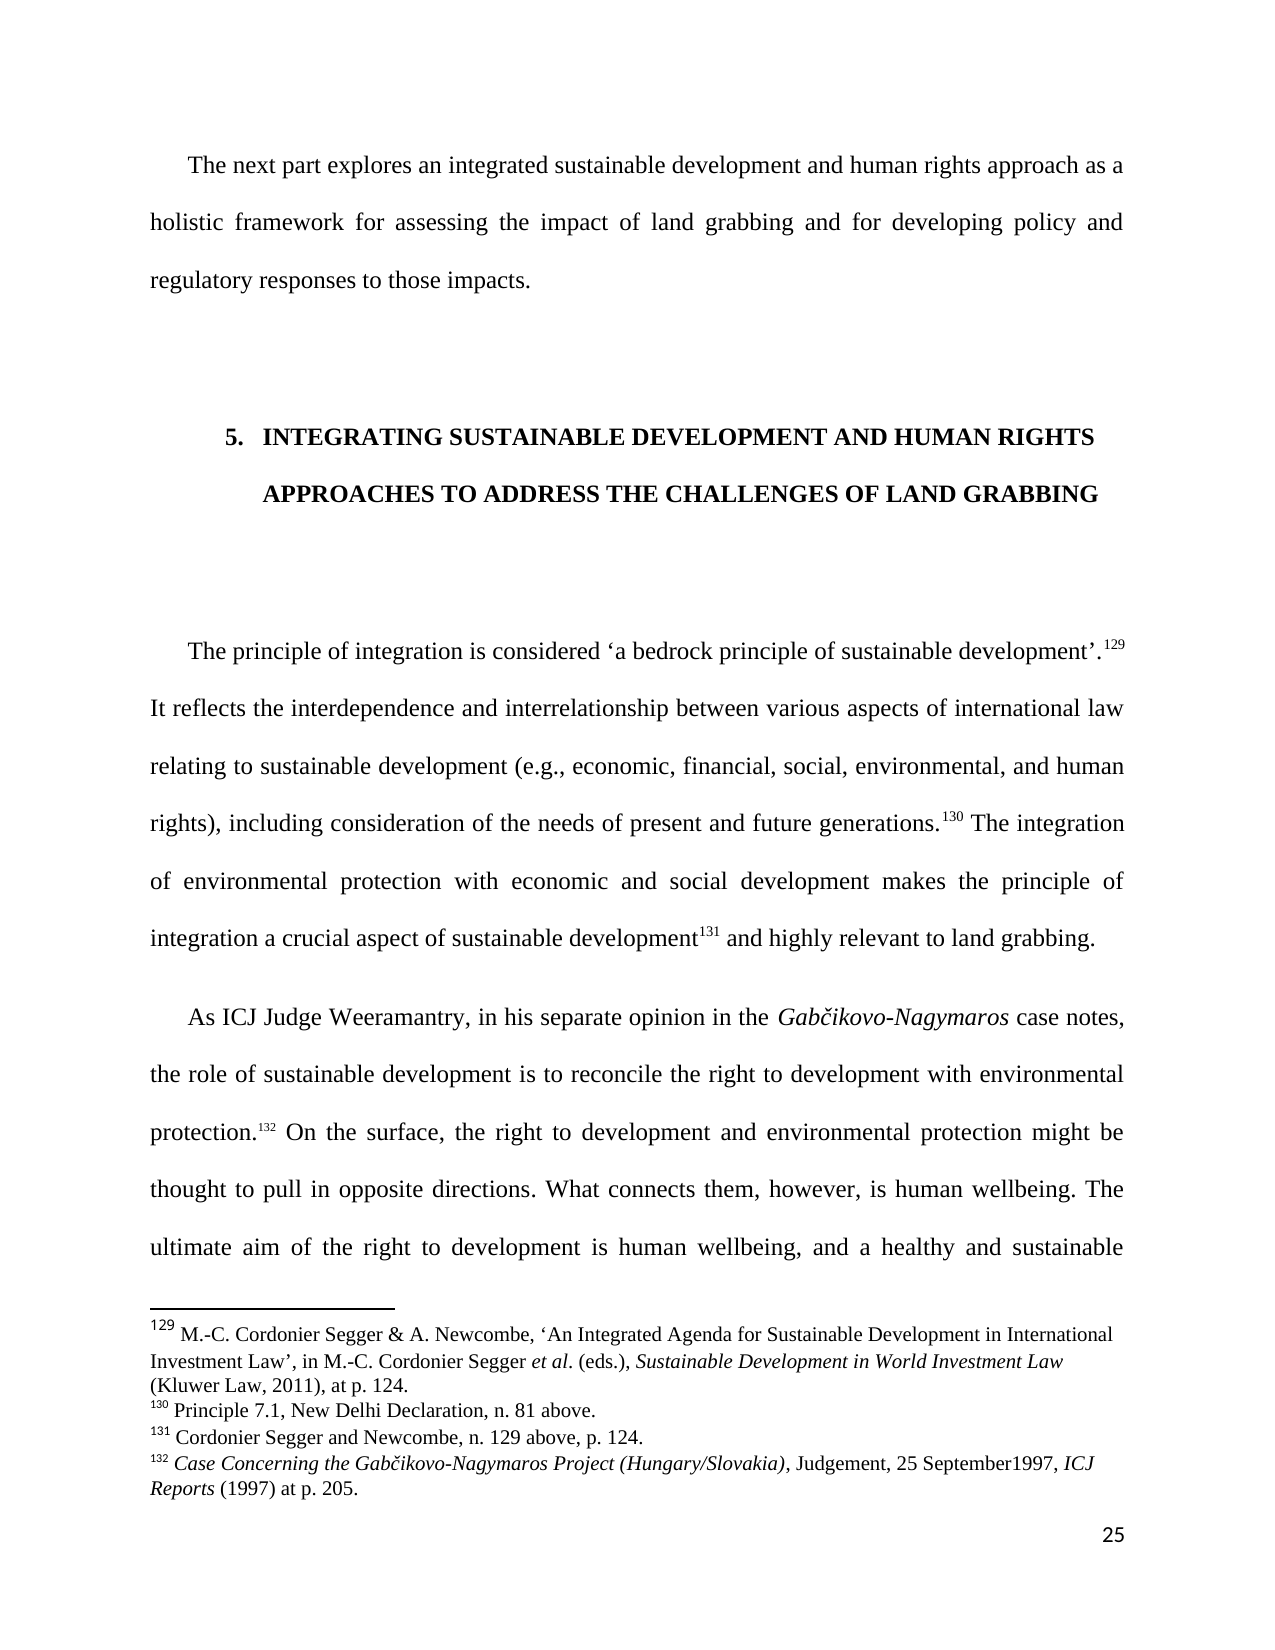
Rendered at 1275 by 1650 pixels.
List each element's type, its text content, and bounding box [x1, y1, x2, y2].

text The next part explores an integrated sustainable development and human rights approach as a holistic framework for assessing the impact of land grabbing and for developing policy and regulatory responses to those impacts. [150, 150, 1125, 294]
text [150, 1002, 1125, 1260]
text The principle of integration is considered ‘a bedrock principle of sustainable development’. It reflects the interdependence and interrelationship between various aspects of international law relating to sustainable development (e.g., economic, financial, social, environmental, and human rights), including consideration of the needs of present and future generations. The integration of environmental protection with economic and social development makes the principle of integration a crucial aspect of sustainable development and highly relevant to land grabbing. [150, 636, 1125, 952]
list INTEGRATING SUSTAINABLE DEVELOPMENT AND HUMAN RIGHTS APPROACHES TO ADDRESS THE CHALLENGES OF LAND GRABBING [225, 422, 1125, 508]
